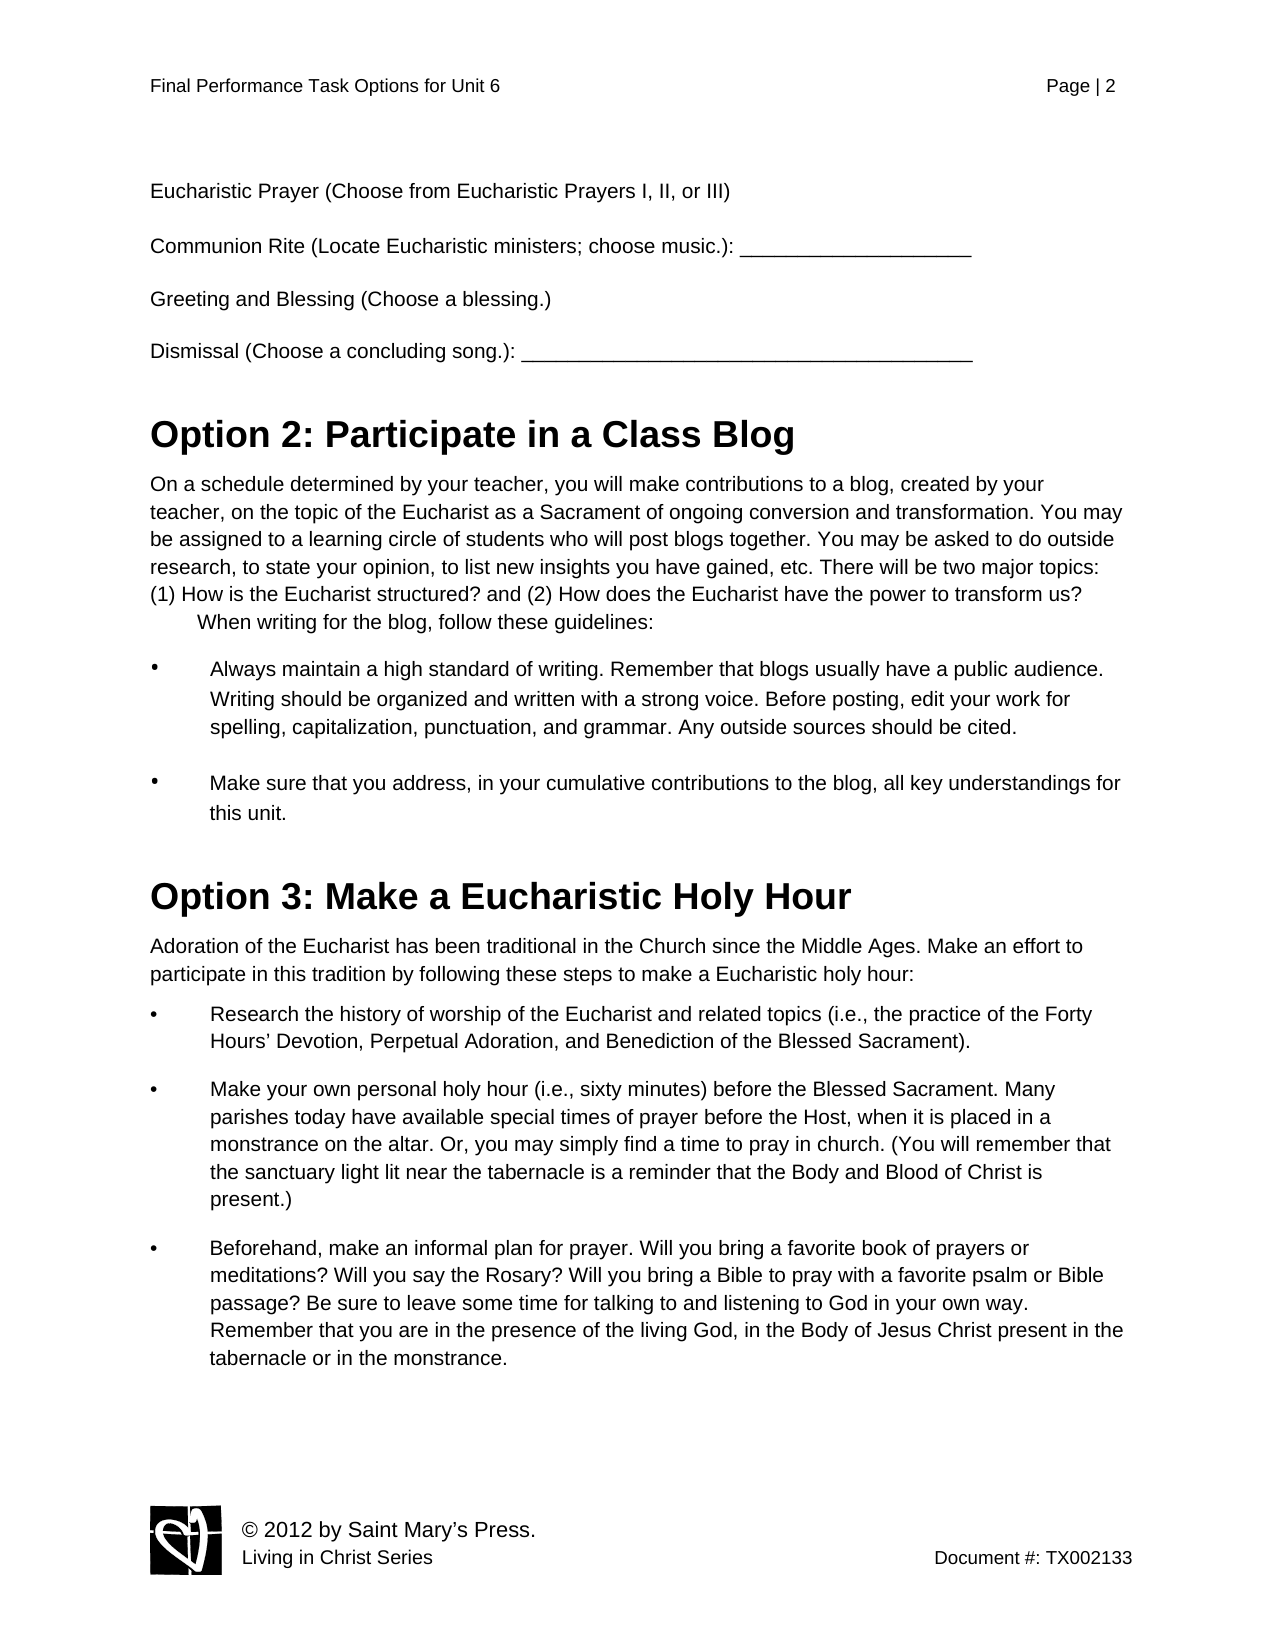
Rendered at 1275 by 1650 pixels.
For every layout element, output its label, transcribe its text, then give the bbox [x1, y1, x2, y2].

text On a schedule determined by your teacher, you will make contributions to a blog, created by your teacher, on the topic of the Eucharist as a Sacrament of ongoing conversion and transformation. You may be assigned to a learning circle of students who will post blogs together. You may be asked to do outside research, to state your opinion, to list new insights you have gained, etc. There will be two major topics: [150, 472, 1125, 579]
text Eucharistic Prayer (Choose from Eucharistic Prayers I, II, or III) [150, 179, 1125, 203]
text Dismissal (Choose a concluding song.): _______________________________________ [150, 339, 1125, 363]
text Communion Rite (Locate Eucharistic ministers; choose music.): ____________________ [150, 234, 1125, 258]
list • Research the history of worship of the Eucharist and related topics (i.e., the practice of the Forty Hours’ Devotion, Perpetual Adoration, and Benediction of the Blessed Sacrament). [150, 1001, 1125, 1053]
text Greeting and Blessing (Choose a blessing.) [150, 287, 1125, 311]
text Option 3: Make a Eucharistic Holy Hour [150, 874, 1125, 917]
list • Make your own personal holy hour (i.e., sixty minutes) before the Blessed Sacrament. Many parishes today have available special times of prayer before the Host, when it is placed in a monstrance on the altar. Or, you may simply find a time to pray in church. (You will remember that the sanctuary light lit near the tabernacle is a reminder that the Body and Blood of Christ is present.) [150, 1077, 1125, 1211]
list • Make sure that you address, in your cumulative contributions to the blog, all key understandings for this unit. [150, 763, 1125, 825]
list • Beforehand, make an informal plan for prayer. Will you bring a favorite book of prayers or meditations? Will you say the Rosary? Will you bring a Bible to pray with a favorite psalm or Bible passage? Be sure to leave some time for talking to and listening to God in your own way. Remember that you are in the presence of the living God, in the Body of Jesus Christ present in the tabernacle or in the monstrance. [150, 1236, 1125, 1369]
text Option 2: Participate in a Class Blog [150, 412, 1125, 456]
list • Always maintain a high standard of writing. Remember that blogs usually have a public audience. Writing should be organized and written with a strong voice. Before posting, edit your work for spelling, capitalization, punctuation, and grammar. Any outside sources should be cited. [150, 650, 1125, 739]
text Adoration of the Eucharist has been traditional in the Church since the Middle Ages. Make an effort to participate in this tradition by following these steps to make a Eucharistic holy hour: [150, 934, 1125, 985]
text When writing for the blog, follow these guidelines: [150, 610, 1125, 634]
text (1) How is the Eucharist structured? and (2) How does the Eucharist have the power to transform us? [150, 582, 1125, 606]
